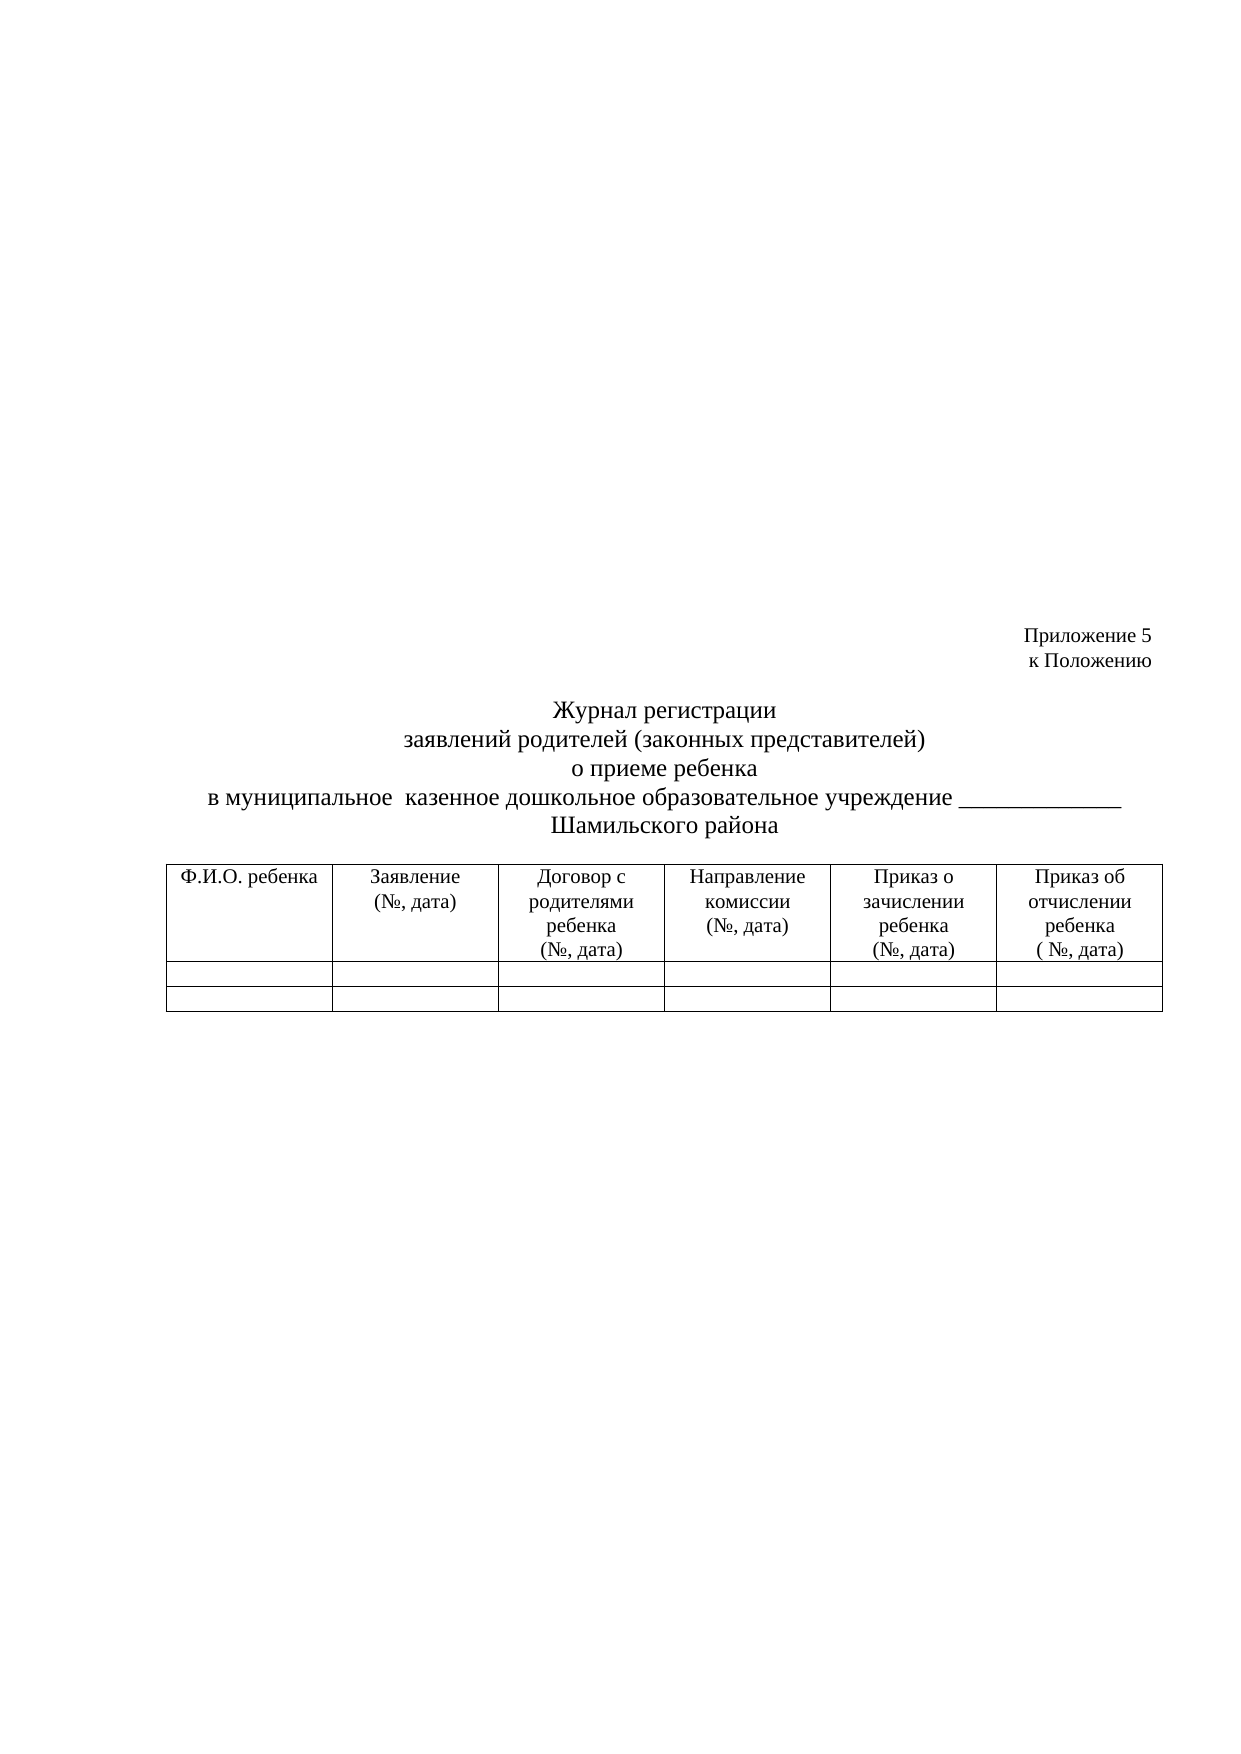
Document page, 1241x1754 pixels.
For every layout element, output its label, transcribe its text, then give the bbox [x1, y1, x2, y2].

table_cell [167, 987, 332, 1011]
text Шамильского района [177, 811, 1152, 839]
table_header Ф.И.О. ребенка [167, 865, 332, 961]
table_header Приказ об отчислении ребенка ( №, дата) [997, 865, 1162, 961]
table_cell [665, 962, 830, 986]
table_cell [333, 962, 498, 986]
table_cell [831, 987, 996, 1011]
text к Положению [177, 647, 1152, 672]
table_cell [499, 987, 664, 1011]
table_cell [167, 962, 332, 986]
table_cell [831, 962, 996, 986]
table_header Заявление (№, дата) [333, 865, 498, 961]
table_header Направление комиссии (№, дата) [665, 865, 830, 961]
table_cell [333, 987, 498, 1011]
text о приеме ребенка [177, 753, 1152, 782]
text Приложение 5 [177, 623, 1152, 647]
table_header Приказ о зачислении ребенка (№, дата) [831, 865, 996, 961]
table_cell [997, 962, 1162, 986]
table_header Договор с родителями ребенка (№, дата) [499, 865, 664, 961]
table_cell [499, 962, 664, 986]
text Журнал регистрации [177, 696, 1152, 724]
text заявлений родителей (законных представителей) [177, 724, 1152, 753]
table_cell [997, 987, 1162, 1011]
table_cell [665, 987, 830, 1011]
text в муниципальное казенное дошкольное образовательное учреждение _____________ [177, 782, 1152, 811]
